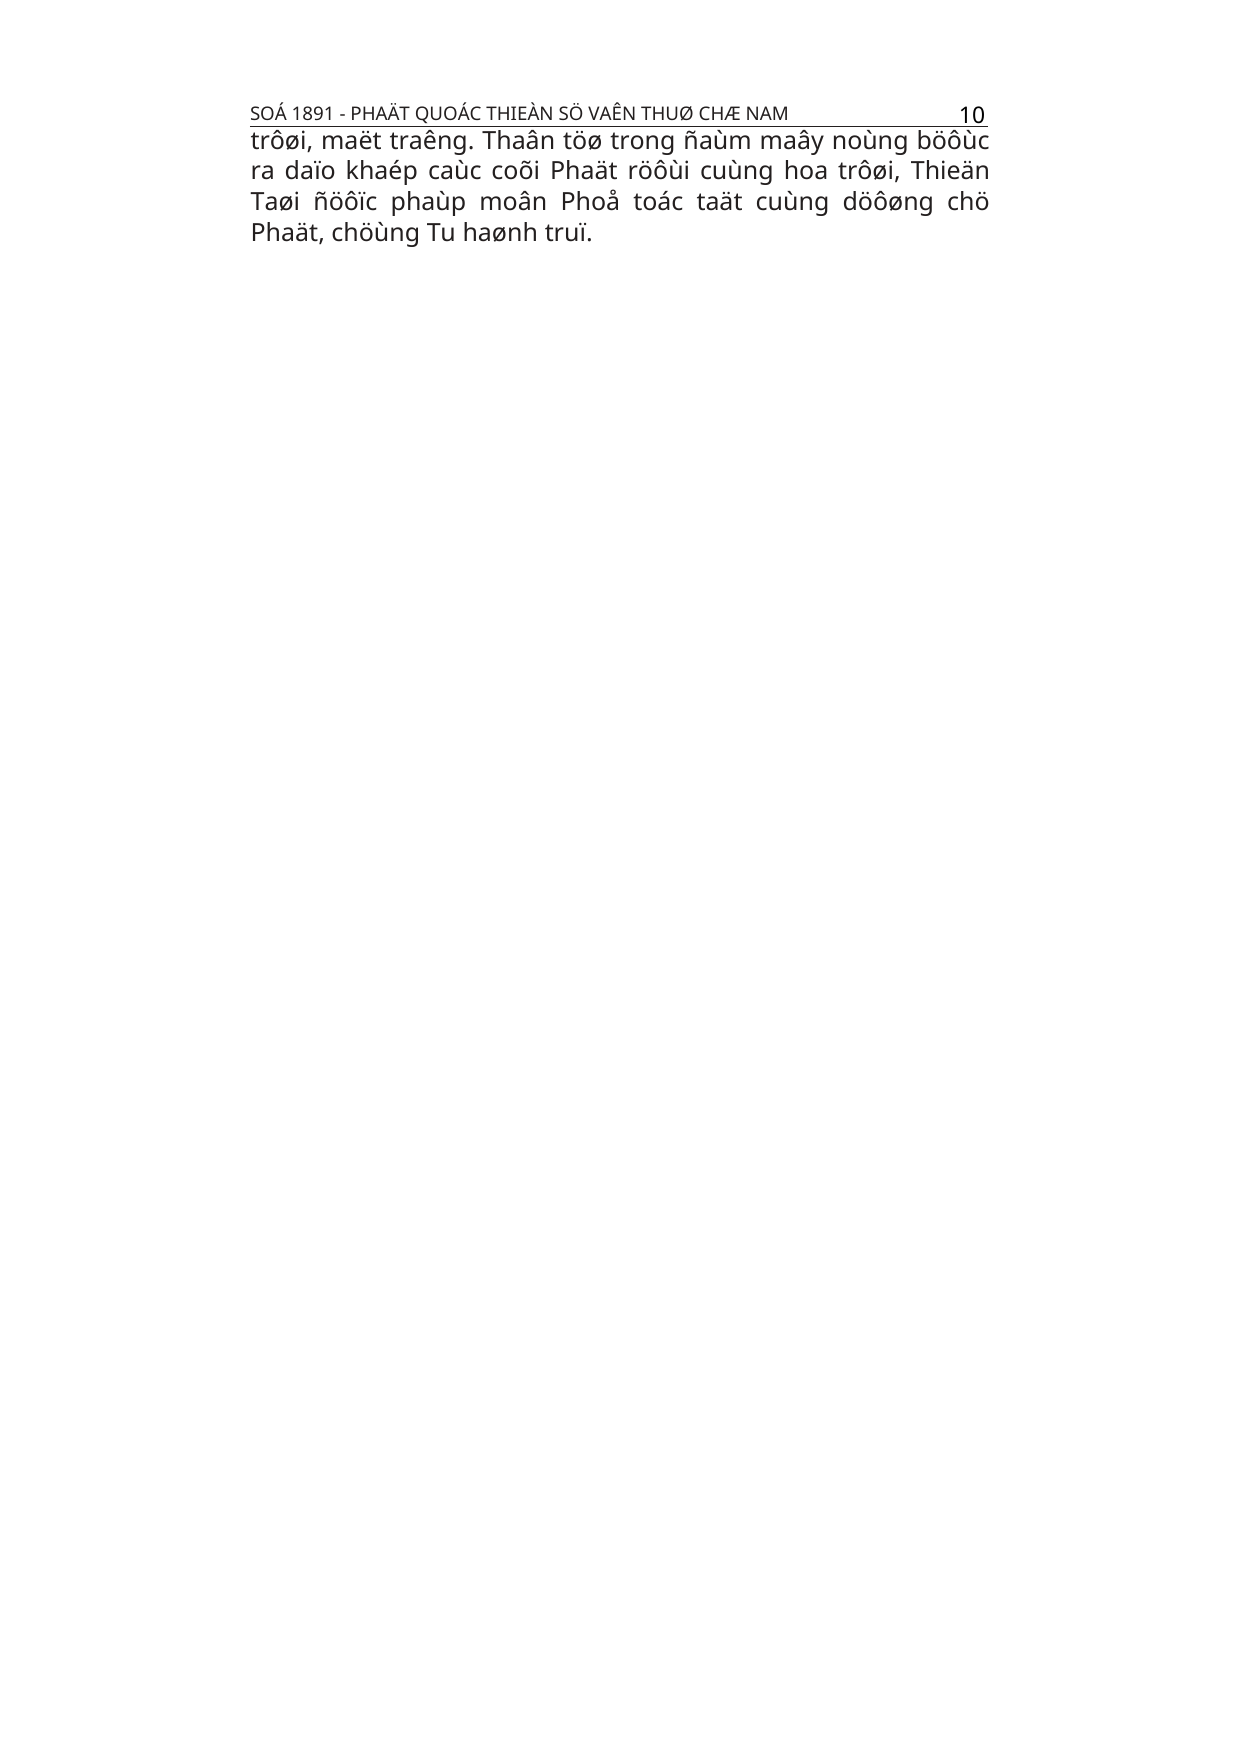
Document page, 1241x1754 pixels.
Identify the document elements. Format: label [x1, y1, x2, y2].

text [250, 125, 990, 249]
